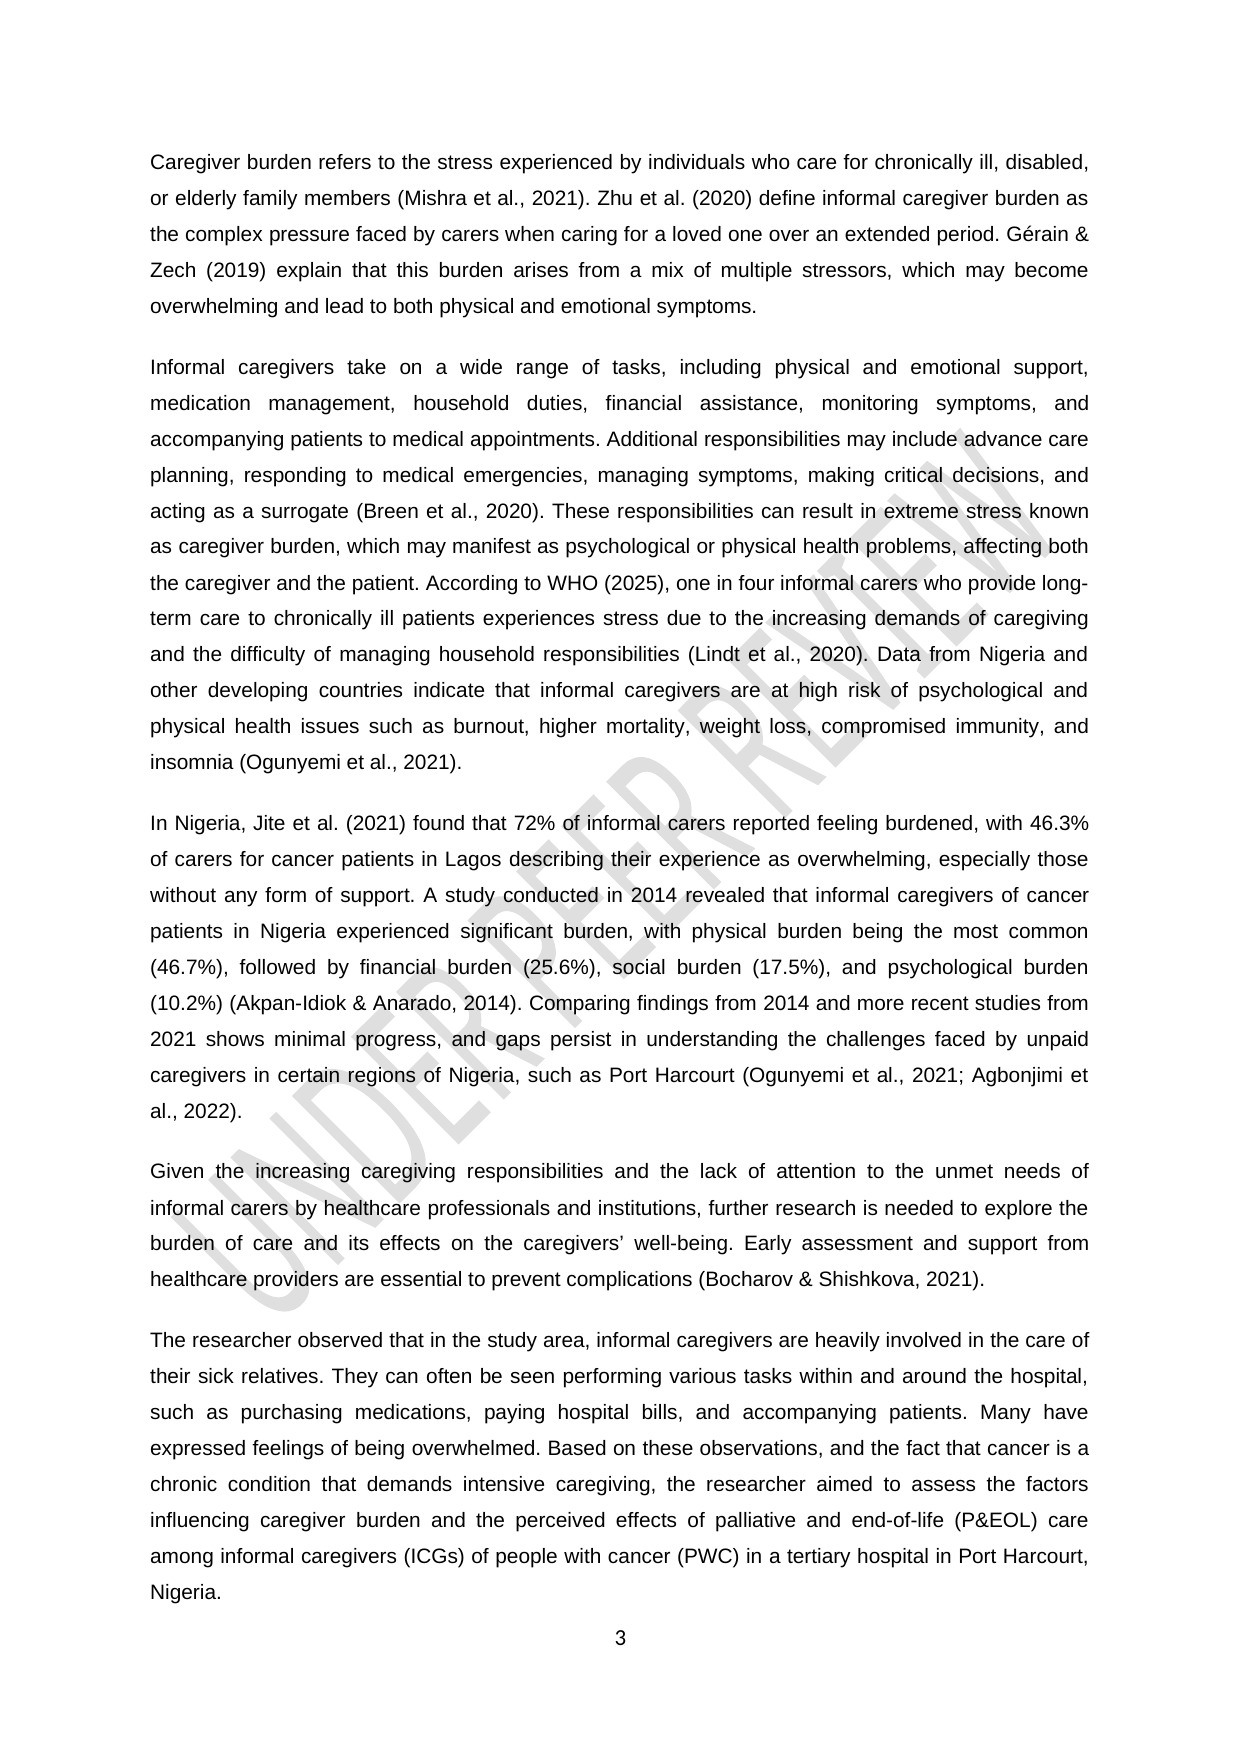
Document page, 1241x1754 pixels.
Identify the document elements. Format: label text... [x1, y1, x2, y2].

text Given the increasing caregiving responsibilities and the lack of attention to the unmet needs of informal carers by healthcare professionals and institutions, further research is needed to explore the burden of care and its effects on the caregivers’ well-being. Early assessment and support from healthcare providers are essential to prevent complications (Bocharov & Shishkova, 2021). [150, 1159, 1090, 1291]
text Caregiver burden refers to the stress experienced by individuals who care for chronically ill, disabled, or elderly family members (Mishra et al., 2021). Zhu et al. (2020) define informal caregiver burden as the complex pressure faced by carers when caring for a loved one over an extended period. Gérain & Zech (2019) explain that this burden arises from a mix of multiple stressors, which may become overwhelming and lead to both physical and emotional symptoms. [150, 150, 1090, 318]
text The researcher observed that in the study area, informal caregivers are heavily involved in the care of their sick relatives. They can often be seen performing various tasks within and around the hospital, such as purchasing medications, paying hospital bills, and accompanying patients. Many have expressed feelings of being overwhelmed. Based on these observations, and the fact that cancer is a chronic condition that demands intensive caregiving, the researcher aimed to assess the factors influencing caregiver burden and the perceived effects of palliative and end-of-life (P&EOL) care among informal caregivers (ICGs) of people with cancer (PWC) in a tertiary hospital in Port Harcourt, Nigeria. [150, 1328, 1090, 1604]
text In Nigeria, Jite et al. (2021) found that 72% of informal carers reported feeling burdened, with 46.3% of carers for cancer patients in Lagos describing their experience as overwhelming, especially those without any form of support. A study conducted in 2014 revealed that informal caregivers of cancer patients in Nigeria experienced significant burden, with physical burden being the most common (46.7%), followed by financial burden (25.6%), social burden (17.5%), and psychological burden (10.2%) (Akpan-Idiok & Anarado, 2014). Comparing findings from 2014 and more recent studies from 2021 shows minimal progress, and gaps persist in understanding the challenges faced by unpaid caregivers in certain regions of Nigeria, such as Port Harcourt (Ogunyemi et al., 2021; Agbonjimi et al., 2022). [150, 811, 1090, 1122]
text Informal caregivers take on a wide range of tasks, including physical and emotional support, medication management, household duties, financial assistance, monitoring symptoms, and accompanying patients to medical appointments. Additional responsibilities may include advance care planning, responding to medical emergencies, managing symptoms, making critical decisions, and acting as a surrogate (Breen et al., 2020). These responsibilities can result in extreme stress known as caregiver burden, which may manifest as psychological or physical health problems, affecting both the caregiver and the patient. According to WHO (2025), one in four informal carers who provide long-term care to chronically ill patients experiences stress due to the increasing demands of caregiving and the difficulty of managing household responsibilities (Lindt et al., 2020). Data from Nigeria and other developing countries indicate that informal caregivers are at high risk of psychological and physical health issues such as burnout, higher mortality, weight loss, compromised immunity, and insomnia (Ogunyemi et al., 2021). [150, 355, 1090, 774]
